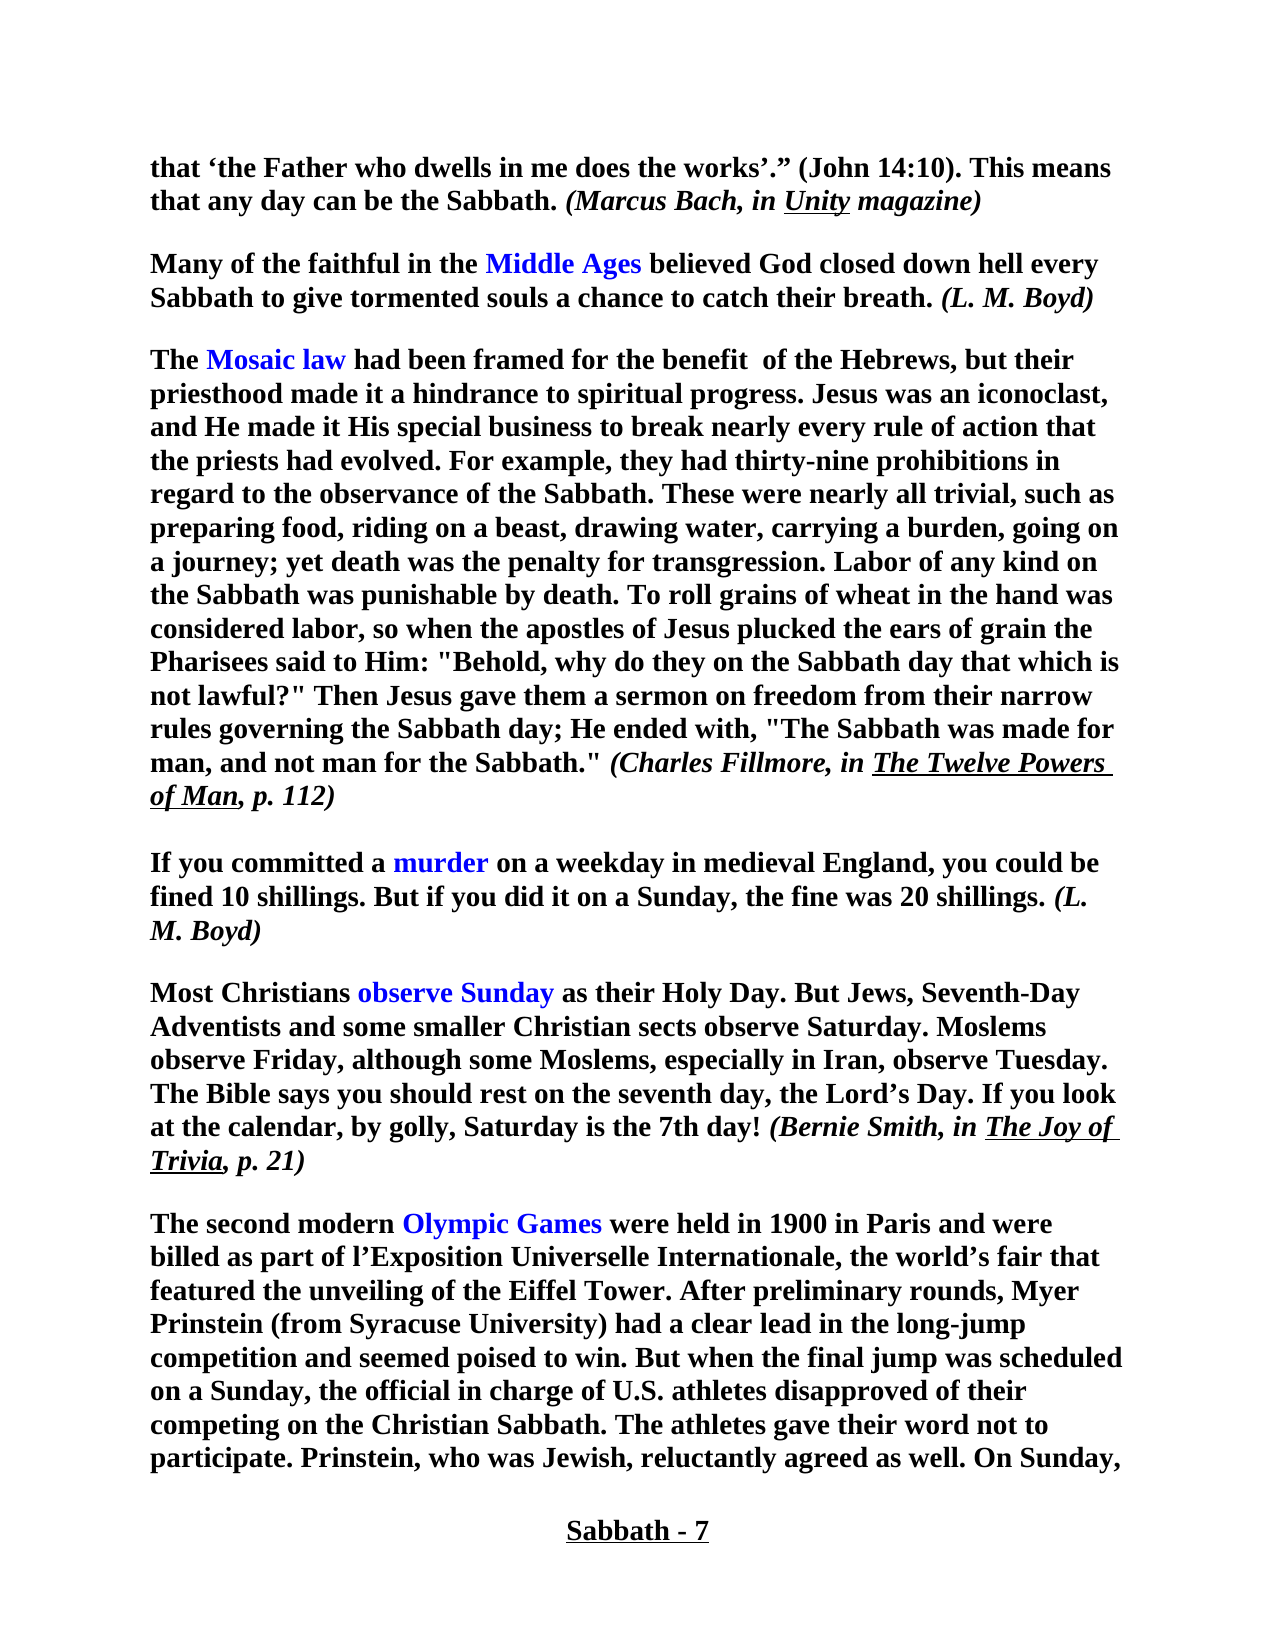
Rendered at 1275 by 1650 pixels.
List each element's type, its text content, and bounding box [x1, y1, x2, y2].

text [150, 150, 1125, 217]
text Most Christians observe Sunday as their Holy Day. But Jews, Seventh-Day Adventists and some smaller Christian sects observe Saturday. Moslems observe Friday, although some Moslems, especially in Iran, observe Tuesday. The Bible says you should rest on the seventh day, the Lord’s Day. If you look at the calendar, by golly, Saturday is the 7th day! (Bernie Smith, in The Joy of Trivia, p. 21) [150, 975, 1125, 1177]
text Many of the faithful in the Middle Ages believed God closed down hell every Sabbath to give tormented souls a chance to catch their breath. (L. M. Boyd) [150, 246, 1125, 313]
text The Mosaic law had been framed for the benefit of the Hebrews, but their priesthood made it a hindrance to spiritual progress. Jesus was an iconoclast, and He made it His special business to break nearly every rule of action that the priests had evolved. For example, they had thirty-nine prohibitions in regard to the observance of the Sabbath. These were nearly all trivial, such as preparing food, riding on a beast, drawing water, carrying a burden, going on a journey; yet death was the penalty for transgression. Labor of any kind on the Sabbath was punishable by death. To roll grains of wheat in the hand was considered labor, so when the apostles of Jesus plucked the ears of grain the Pharisees said to Him: "Behold, why do they on the Sabbath day that which is not lawful?" Then Jesus gave them a sermon on freedom from their narrow rules governing the Sabbath day; He ended with, "The Sabbath was made for man, and not man for the Sabbath." (Charles Fillmore, in The Twelve Powers of Man, p. 112) [150, 342, 1125, 812]
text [150, 1206, 1125, 1474]
text If you committed a murder on a weekday in medieval England, you could be fined 10 shillings. But if you did it on a Sunday, the fine was 20 shillings. (L. M. Boyd) [150, 846, 1125, 946]
